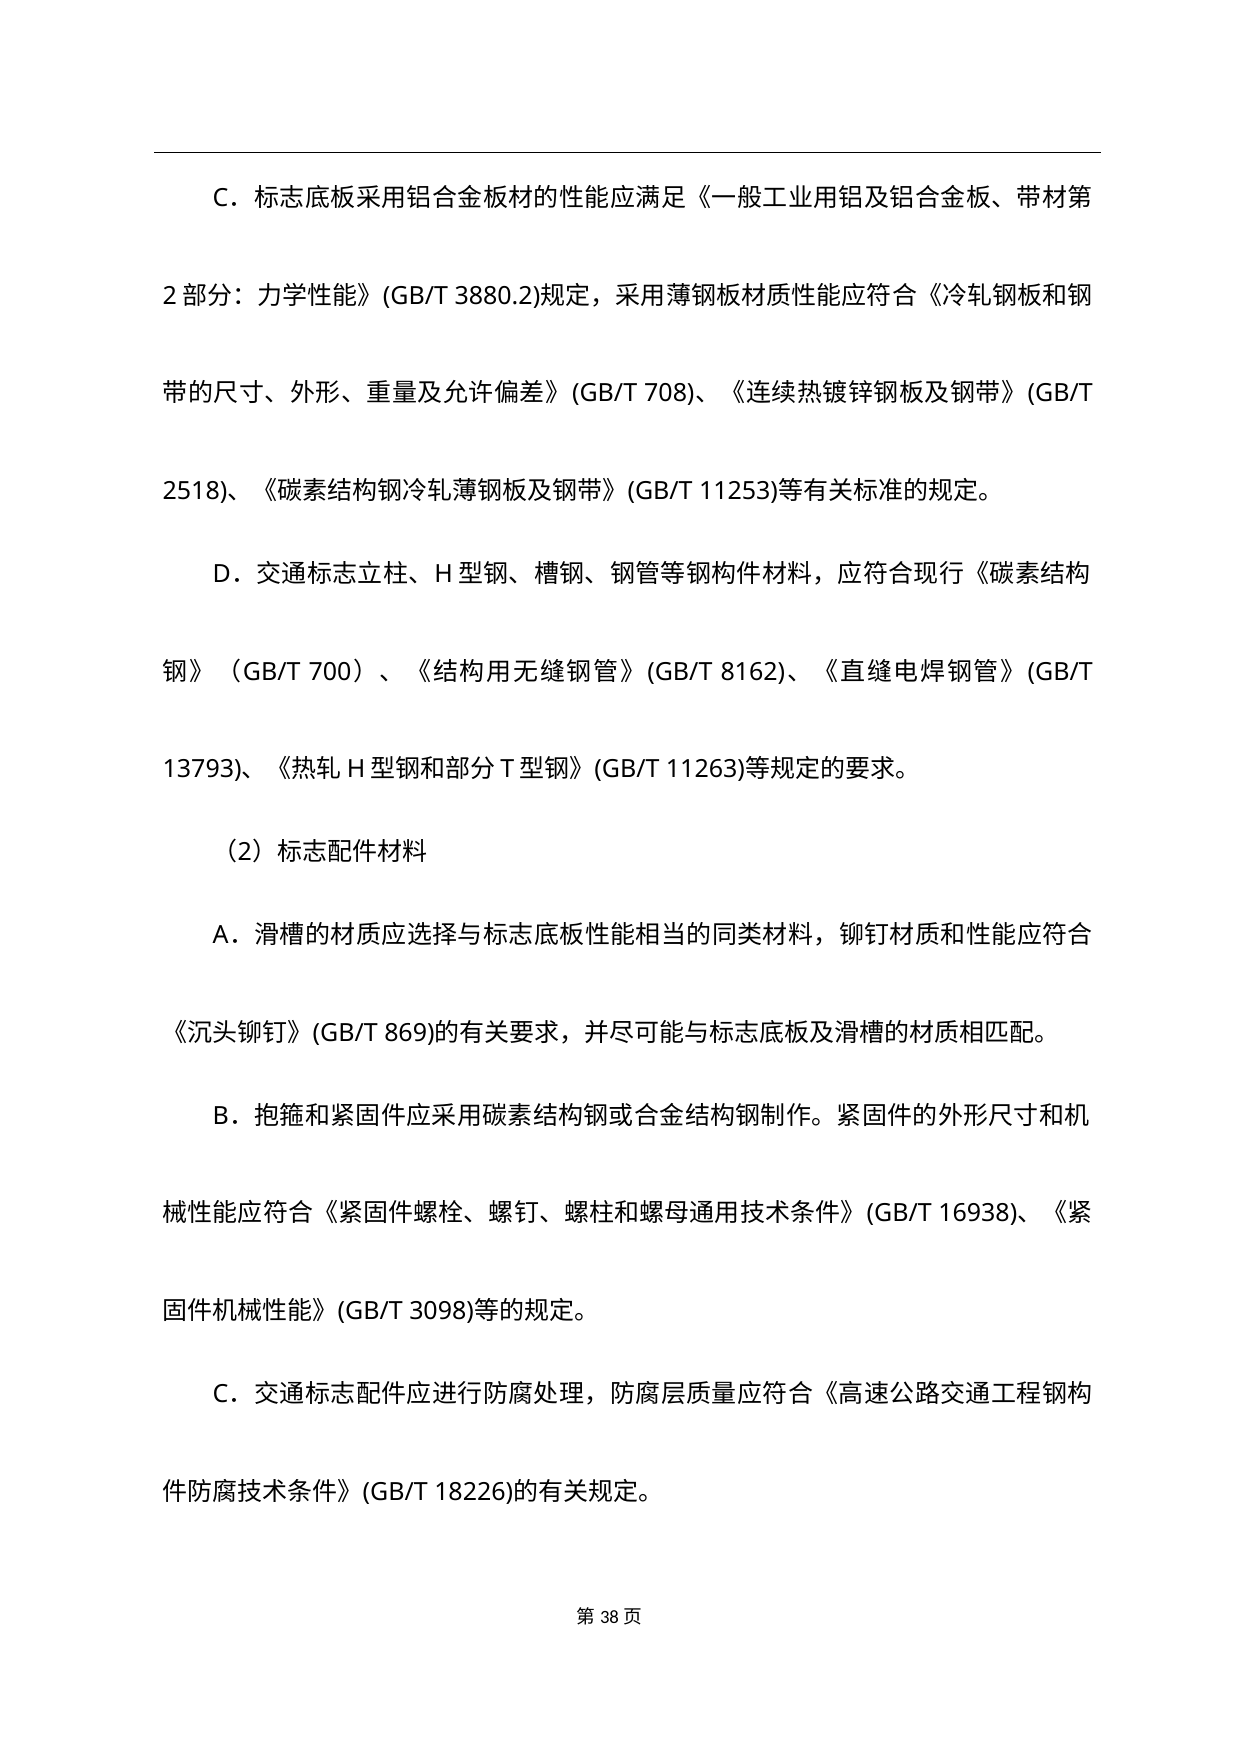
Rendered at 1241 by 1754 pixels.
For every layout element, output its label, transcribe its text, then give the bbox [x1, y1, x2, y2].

text C．交通标志配件应进行防腐处理，防腐层质量应符合《高速公路交通工程钢构件防腐技术条件》(GB/T 18226)的有关规定。 [162, 1359, 1093, 1522]
text A．滑槽的材质应选择与标志底板性能相当的同类材料，铆钉材质和性能应符合《沉头铆钉》(GB/T 869)的有关要求，并尽可能与标志底板及滑槽的材质相匹配。 [162, 900, 1093, 1063]
text D．交通标志立柱、H型钢、槽钢、钢管等钢构件材料，应符合现行《碳素结构钢》（GB/T 700）、《结构用无缝钢管》(GB/T 8162)、《直缝电焊钢管》(GB/T 13793)、《热轧H型钢和部分T型钢》(GB/T 11263)等规定的要求。 [162, 539, 1093, 799]
text （2）标志配件材料 [162, 817, 1093, 882]
text B．抱箍和紧固件应采用碳素结构钢或合金结构钢制作。紧固件的外形尺寸和机械性能应符合《紧固件螺栓、螺钉、螺柱和螺母通用技术条件》(GB/T 16938)、《紧固件机械性能》(GB/T 3098)等的规定。 [162, 1081, 1093, 1341]
text C．标志底板采用铝合金板材的性能应满足《一般工业用铝及铝合金板、带材第2部分：力学性能》(GB/T 3880.2)规定，采用薄钢板材质性能应符合《冷轧钢板和钢带的尺寸、外形、重量及允许偏差》(GB/T 708)、《连续热镀锌钢板及钢带》(GB/T 2518)、《碳素结构钢冷轧薄钢板及钢带》(GB/T 11253)等有关标准的规定。 [162, 163, 1093, 521]
